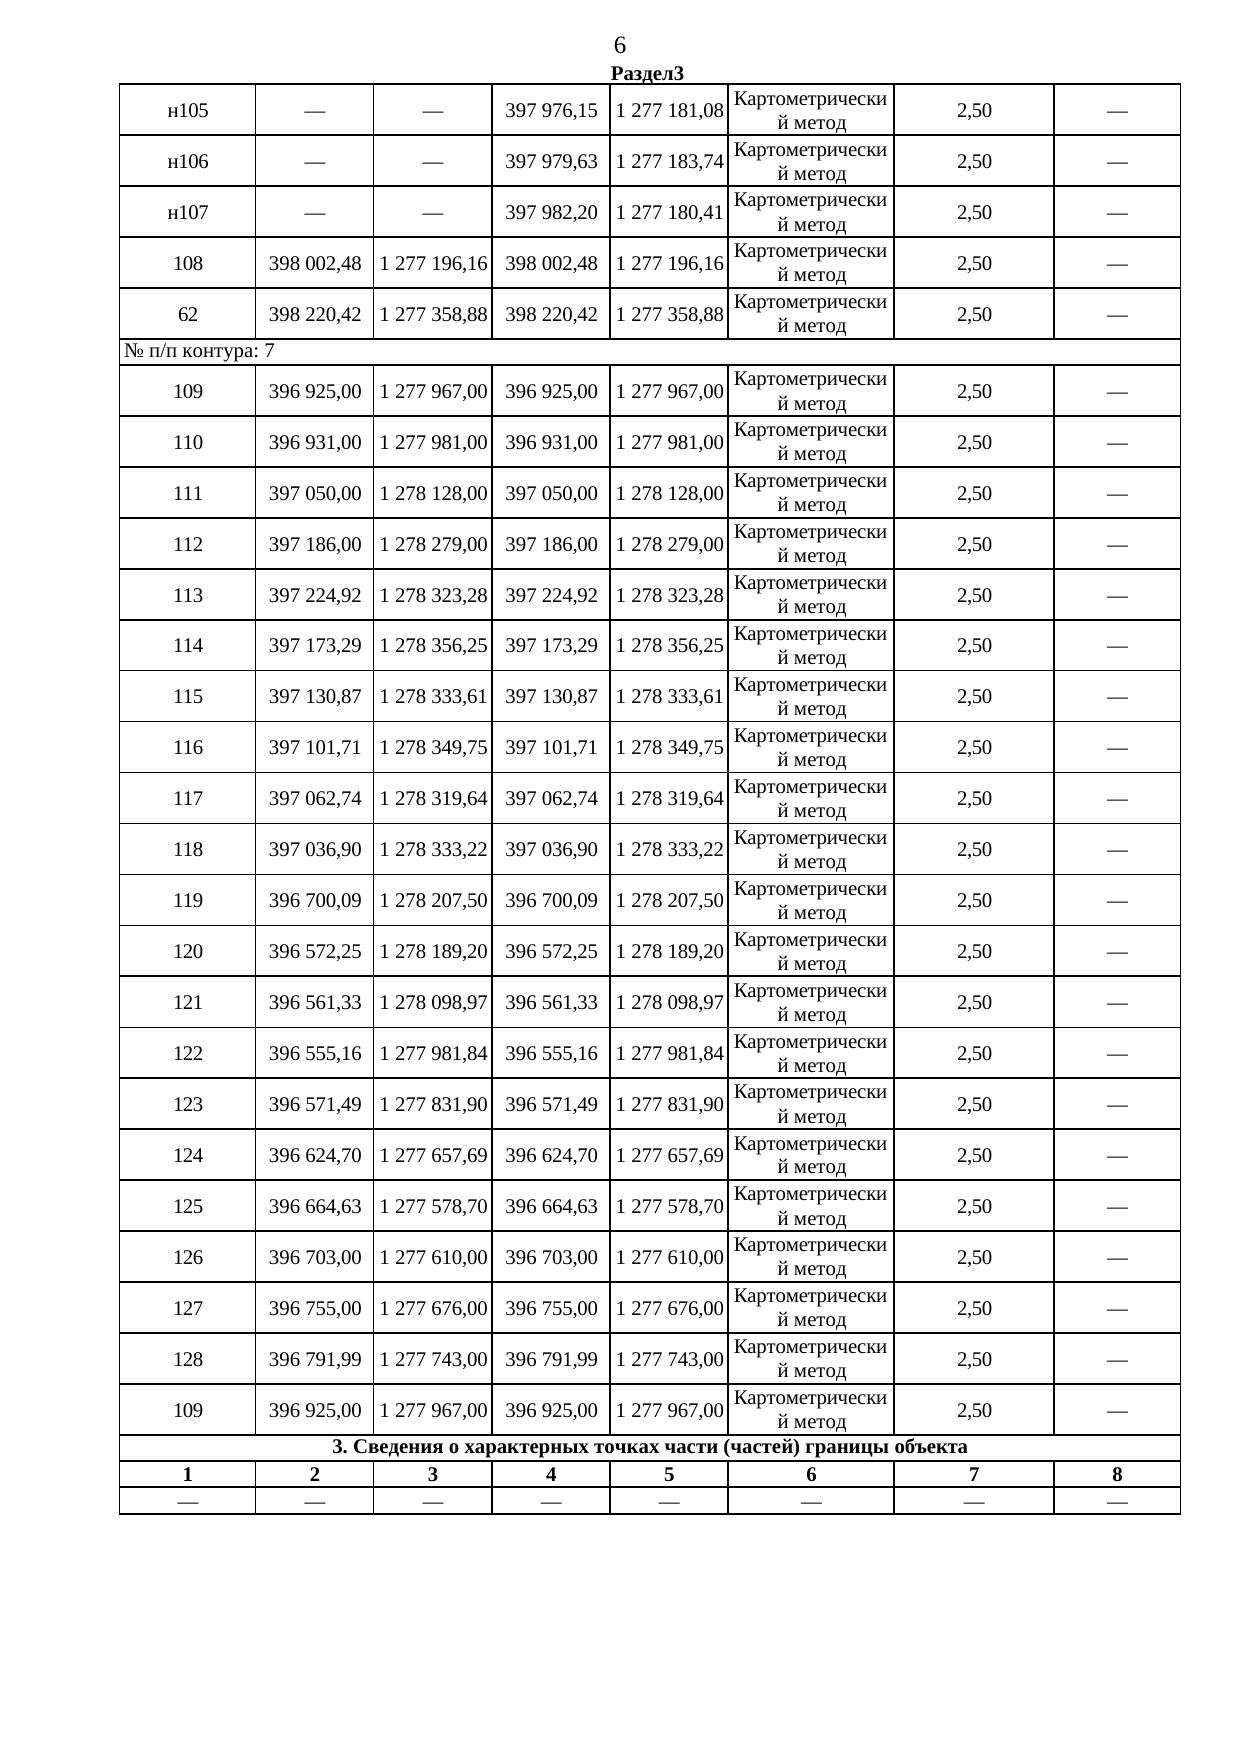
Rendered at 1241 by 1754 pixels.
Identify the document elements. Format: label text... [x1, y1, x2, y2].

table_cell 118 [120, 824, 255, 873]
table_cell 397 982,20 [493, 187, 609, 236]
table_cell 1 277 578,70 [374, 1181, 491, 1230]
table_cell 2,50 [895, 417, 1053, 466]
table_cell 396 925,00 [493, 1385, 609, 1434]
table_cell н106 [120, 136, 255, 185]
table_cell 119 [120, 875, 255, 924]
table_cell 1 277 743,00 [374, 1334, 491, 1383]
table_cell 396 703,00 [256, 1232, 373, 1281]
table_cell 115 [120, 671, 255, 721]
table_cell 2,50 [895, 1079, 1053, 1128]
table_cell 396 703,00 [493, 1232, 609, 1281]
table_cell — [1055, 85, 1180, 134]
table_cell 2,50 [895, 289, 1053, 338]
table_cell 1 278 349,75 [374, 722, 491, 772]
table_cell 397 050,00 [256, 468, 373, 517]
table_cell — [256, 187, 373, 236]
table_cell — [1055, 519, 1180, 568]
table_cell 111 [120, 468, 255, 517]
table_cell 396 571,49 [256, 1079, 373, 1128]
table_cell Картометрически й метод [729, 621, 893, 670]
table_cell 2,50 [895, 366, 1053, 415]
table_cell — [1055, 1028, 1180, 1077]
table_cell — [1055, 289, 1180, 338]
table_cell 2,50 [895, 1283, 1053, 1332]
table_cell — [1055, 1079, 1180, 1128]
table_cell 397 101,71 [493, 722, 609, 772]
table_cell 396 931,00 [256, 417, 373, 466]
table_cell 1 277 981,00 [374, 417, 491, 466]
table_cell 2,50 [895, 875, 1053, 924]
table_cell 396 624,70 [256, 1130, 373, 1179]
table_cell 2,50 [895, 519, 1053, 568]
table_cell Картометрически й метод [729, 1181, 893, 1230]
table_cell 397 050,00 [493, 468, 609, 517]
table_cell 1 278 356,25 [374, 621, 491, 670]
table_cell 2,50 [895, 1385, 1053, 1434]
table_cell 396 755,00 [493, 1283, 609, 1332]
table_cell 396 700,09 [493, 875, 609, 924]
table_cell — [1055, 824, 1180, 873]
table_cell Картометрически й метод [729, 136, 893, 185]
table_cell 1 277 657,69 [374, 1130, 491, 1179]
table_cell н105 [120, 85, 255, 134]
table_cell Картометрически й метод [729, 417, 893, 466]
table_cell 109 [120, 366, 255, 415]
table_cell 2,50 [895, 1181, 1053, 1230]
table_cell Картометрически й метод [729, 773, 893, 823]
table_cell Картометрически й метод [729, 1079, 893, 1128]
table_cell — [1055, 136, 1180, 185]
table_cell — [1055, 722, 1180, 772]
table_cell 396 572,25 [493, 926, 609, 975]
table_cell 1 277 183,74 [611, 136, 727, 185]
table_cell 396 555,16 [493, 1028, 609, 1077]
table_cell — [256, 85, 373, 134]
table_cell 1 278 319,64 [611, 773, 727, 823]
table_cell 114 [120, 621, 255, 670]
table_cell — [1055, 1283, 1180, 1332]
table_cell 2,50 [895, 1130, 1053, 1179]
table_cell 1 277 657,69 [611, 1130, 727, 1179]
table_cell — [729, 1488, 893, 1513]
table_cell 396 700,09 [256, 875, 373, 924]
table_cell 1 [120, 1462, 255, 1486]
table_cell 128 [120, 1334, 255, 1383]
table_cell 1 278 207,50 [374, 875, 491, 924]
table_cell Картометрически й метод [729, 824, 893, 873]
table_cell 2,50 [895, 1232, 1053, 1281]
table_cell — [120, 1488, 255, 1513]
table_cell — [1055, 1334, 1180, 1383]
table_cell 396 561,33 [256, 977, 373, 1026]
table_cell 398 002,48 [493, 238, 609, 287]
table_cell 1 278 323,28 [611, 570, 727, 619]
table_cell 398 002,48 [256, 238, 373, 287]
table_cell 1 278 333,61 [374, 671, 491, 721]
table_cell 397 173,29 [493, 621, 609, 670]
table_cell 1 278 349,75 [611, 722, 727, 772]
table_cell — [1055, 1181, 1180, 1230]
table_cell 1 278 333,61 [611, 671, 727, 721]
table_cell 397 224,92 [493, 570, 609, 619]
table_cell 1 277 181,08 [611, 85, 727, 134]
table_cell 1 278 189,20 [611, 926, 727, 975]
table_cell — [1055, 1130, 1180, 1179]
table_cell 1 277 676,00 [611, 1283, 727, 1332]
table_cell Картометрически й метод [729, 289, 893, 338]
table_cell 397 036,90 [493, 824, 609, 873]
table_cell Картометрически й метод [729, 671, 893, 721]
table_cell 1 278 333,22 [611, 824, 727, 873]
table_cell Картометрически й метод [729, 875, 893, 924]
table_cell 396 925,00 [256, 1385, 373, 1434]
table_cell 2,50 [895, 621, 1053, 670]
table_cell 396 925,00 [256, 366, 373, 415]
table_cell 396 572,25 [256, 926, 373, 975]
table_cell Картометрически й метод [729, 366, 893, 415]
table_cell 2,50 [895, 671, 1053, 721]
table_cell — [256, 1488, 373, 1513]
table_cell — [611, 1488, 727, 1513]
table_cell 2,50 [895, 722, 1053, 772]
table_cell — [1055, 1232, 1180, 1281]
table_cell — [374, 187, 491, 236]
table_cell 110 [120, 417, 255, 466]
table_cell 62 [120, 289, 255, 338]
table_cell Картометрически й метод [729, 1232, 893, 1281]
table_cell 396 664,63 [256, 1181, 373, 1230]
table_cell 1 277 831,90 [374, 1079, 491, 1128]
table_cell 1 277 967,00 [611, 366, 727, 415]
table_cell 396 791,99 [256, 1334, 373, 1383]
table_cell 2,50 [895, 187, 1053, 236]
table_cell 1 277 358,88 [611, 289, 727, 338]
table_cell Картометрически й метод [729, 1334, 893, 1383]
table_cell 124 [120, 1130, 255, 1179]
table_cell — [1055, 187, 1180, 236]
table_cell 127 [120, 1283, 255, 1332]
table_cell 397 186,00 [256, 519, 373, 568]
table_cell 397 130,87 [493, 671, 609, 721]
table_cell 8 [1055, 1462, 1180, 1486]
table_cell 397 979,63 [493, 136, 609, 185]
table_cell 3. Сведения о характерных точках части (частей) границы объекта [120, 1436, 1180, 1460]
table_cell Картометрически й метод [729, 519, 893, 568]
table_cell 397 173,29 [256, 621, 373, 670]
table_cell 396 791,99 [493, 1334, 609, 1383]
table_cell 2,50 [895, 824, 1053, 873]
table_cell Картометрически й метод [729, 187, 893, 236]
table_cell 397 062,74 [256, 773, 373, 823]
table_cell 396 925,00 [493, 366, 609, 415]
table_cell 1 277 981,84 [611, 1028, 727, 1077]
table_cell 397 130,87 [256, 671, 373, 721]
table_cell 2,50 [895, 926, 1053, 975]
table_cell 2,50 [895, 773, 1053, 823]
table_cell 112 [120, 519, 255, 568]
table_cell 396 624,70 [493, 1130, 609, 1179]
table_cell 113 [120, 570, 255, 619]
table_cell 2,50 [895, 1334, 1053, 1383]
table_cell 1 277 967,00 [611, 1385, 727, 1434]
table_cell Картометрически й метод [729, 977, 893, 1026]
table_cell 2,50 [895, 85, 1053, 134]
table_cell 398 220,42 [493, 289, 609, 338]
table_cell 2,50 [895, 468, 1053, 517]
table_cell — [374, 1488, 491, 1513]
table_cell 1 277 196,16 [611, 238, 727, 287]
table_cell 1 277 743,00 [611, 1334, 727, 1383]
table_cell 1 277 610,00 [374, 1232, 491, 1281]
table_cell Картометрически й метод [729, 238, 893, 287]
table_cell 1 278 128,00 [611, 468, 727, 517]
table_cell 1 278 279,00 [611, 519, 727, 568]
table_cell 397 062,74 [493, 773, 609, 823]
table_cell 6 [729, 1462, 893, 1486]
table_cell 1 278 189,20 [374, 926, 491, 975]
table_cell 123 [120, 1079, 255, 1128]
table_cell 126 [120, 1232, 255, 1281]
table_cell 3 [374, 1462, 491, 1486]
table_cell 4 [493, 1462, 609, 1486]
table_cell 1 278 333,22 [374, 824, 491, 873]
table_cell 397 101,71 [256, 722, 373, 772]
table_cell 396 571,49 [493, 1079, 609, 1128]
table_cell 397 976,15 [493, 85, 609, 134]
table_cell 1 278 279,00 [374, 519, 491, 568]
table_cell 1 278 323,28 [374, 570, 491, 619]
table_cell 396 561,33 [493, 977, 609, 1026]
table_cell Картометрически й метод [729, 926, 893, 975]
table_cell — [895, 1488, 1053, 1513]
table_cell 397 186,00 [493, 519, 609, 568]
table_cell 2,50 [895, 136, 1053, 185]
table_cell 1 277 358,88 [374, 289, 491, 338]
table_cell 1 278 319,64 [374, 773, 491, 823]
table_cell 1 278 207,50 [611, 875, 727, 924]
table_cell — [256, 136, 373, 185]
table_cell 1 277 676,00 [374, 1283, 491, 1332]
table_cell № п/п контура: 7 [120, 340, 1180, 364]
table_cell Картометрически й метод [729, 1385, 893, 1434]
table_cell — [1055, 621, 1180, 670]
table_cell 397 224,92 [256, 570, 373, 619]
table_cell 1 277 180,41 [611, 187, 727, 236]
table_cell — [1055, 366, 1180, 415]
table_cell — [374, 85, 491, 134]
table_cell 396 755,00 [256, 1283, 373, 1332]
table_cell Картометрически й метод [729, 570, 893, 619]
table_cell 1 277 196,16 [374, 238, 491, 287]
table_cell 2,50 [895, 570, 1053, 619]
table_cell Картометрически й метод [729, 468, 893, 517]
table_cell 120 [120, 926, 255, 975]
table_cell 116 [120, 722, 255, 772]
table_cell 108 [120, 238, 255, 287]
table_cell 1 278 098,97 [611, 977, 727, 1026]
table_cell 1 277 610,00 [611, 1232, 727, 1281]
table_cell 1 278 098,97 [374, 977, 491, 1026]
table_cell 2,50 [895, 238, 1053, 287]
table_cell 398 220,42 [256, 289, 373, 338]
table_cell — [1055, 1488, 1180, 1513]
table_cell 121 [120, 977, 255, 1026]
table_cell — [1055, 926, 1180, 975]
table_cell Картометрически й метод [729, 1028, 893, 1077]
table_cell — [1055, 875, 1180, 924]
table_cell — [1055, 977, 1180, 1026]
table_cell — [1055, 468, 1180, 517]
table_cell — [1055, 671, 1180, 721]
table_cell 2,50 [895, 977, 1053, 1026]
table_cell 1 277 981,84 [374, 1028, 491, 1077]
table_cell 2 [256, 1462, 373, 1486]
table_cell 396 664,63 [493, 1181, 609, 1230]
table_cell Картометрически й метод [729, 722, 893, 772]
table_cell 1 277 578,70 [611, 1181, 727, 1230]
table_cell 1 278 128,00 [374, 468, 491, 517]
table_cell 1 277 831,90 [611, 1079, 727, 1128]
table_cell — [1055, 417, 1180, 466]
table_cell 122 [120, 1028, 255, 1077]
table_cell — [1055, 570, 1180, 619]
table_cell — [1055, 238, 1180, 287]
table_cell 125 [120, 1181, 255, 1230]
table_cell — [493, 1488, 609, 1513]
table_cell 1 277 967,00 [374, 366, 491, 415]
table_cell 2,50 [895, 1028, 1053, 1077]
table_cell н107 [120, 187, 255, 236]
table_cell 117 [120, 773, 255, 823]
table_cell 396 931,00 [493, 417, 609, 466]
table_cell Картометрически й метод [729, 1283, 893, 1332]
table_cell 1 277 967,00 [374, 1385, 491, 1434]
table_cell — [374, 136, 491, 185]
table_cell 1 278 356,25 [611, 621, 727, 670]
table_cell 7 [895, 1462, 1053, 1486]
table_cell 5 [611, 1462, 727, 1486]
table_cell Картометрически й метод [729, 85, 893, 134]
table_cell Картометрически й метод [729, 1130, 893, 1179]
table_cell 1 277 981,00 [611, 417, 727, 466]
table_cell — [1055, 1385, 1180, 1434]
table_cell 109 [120, 1385, 255, 1434]
table_cell 396 555,16 [256, 1028, 373, 1077]
table_cell — [1055, 773, 1180, 823]
table_cell 397 036,90 [256, 824, 373, 873]
